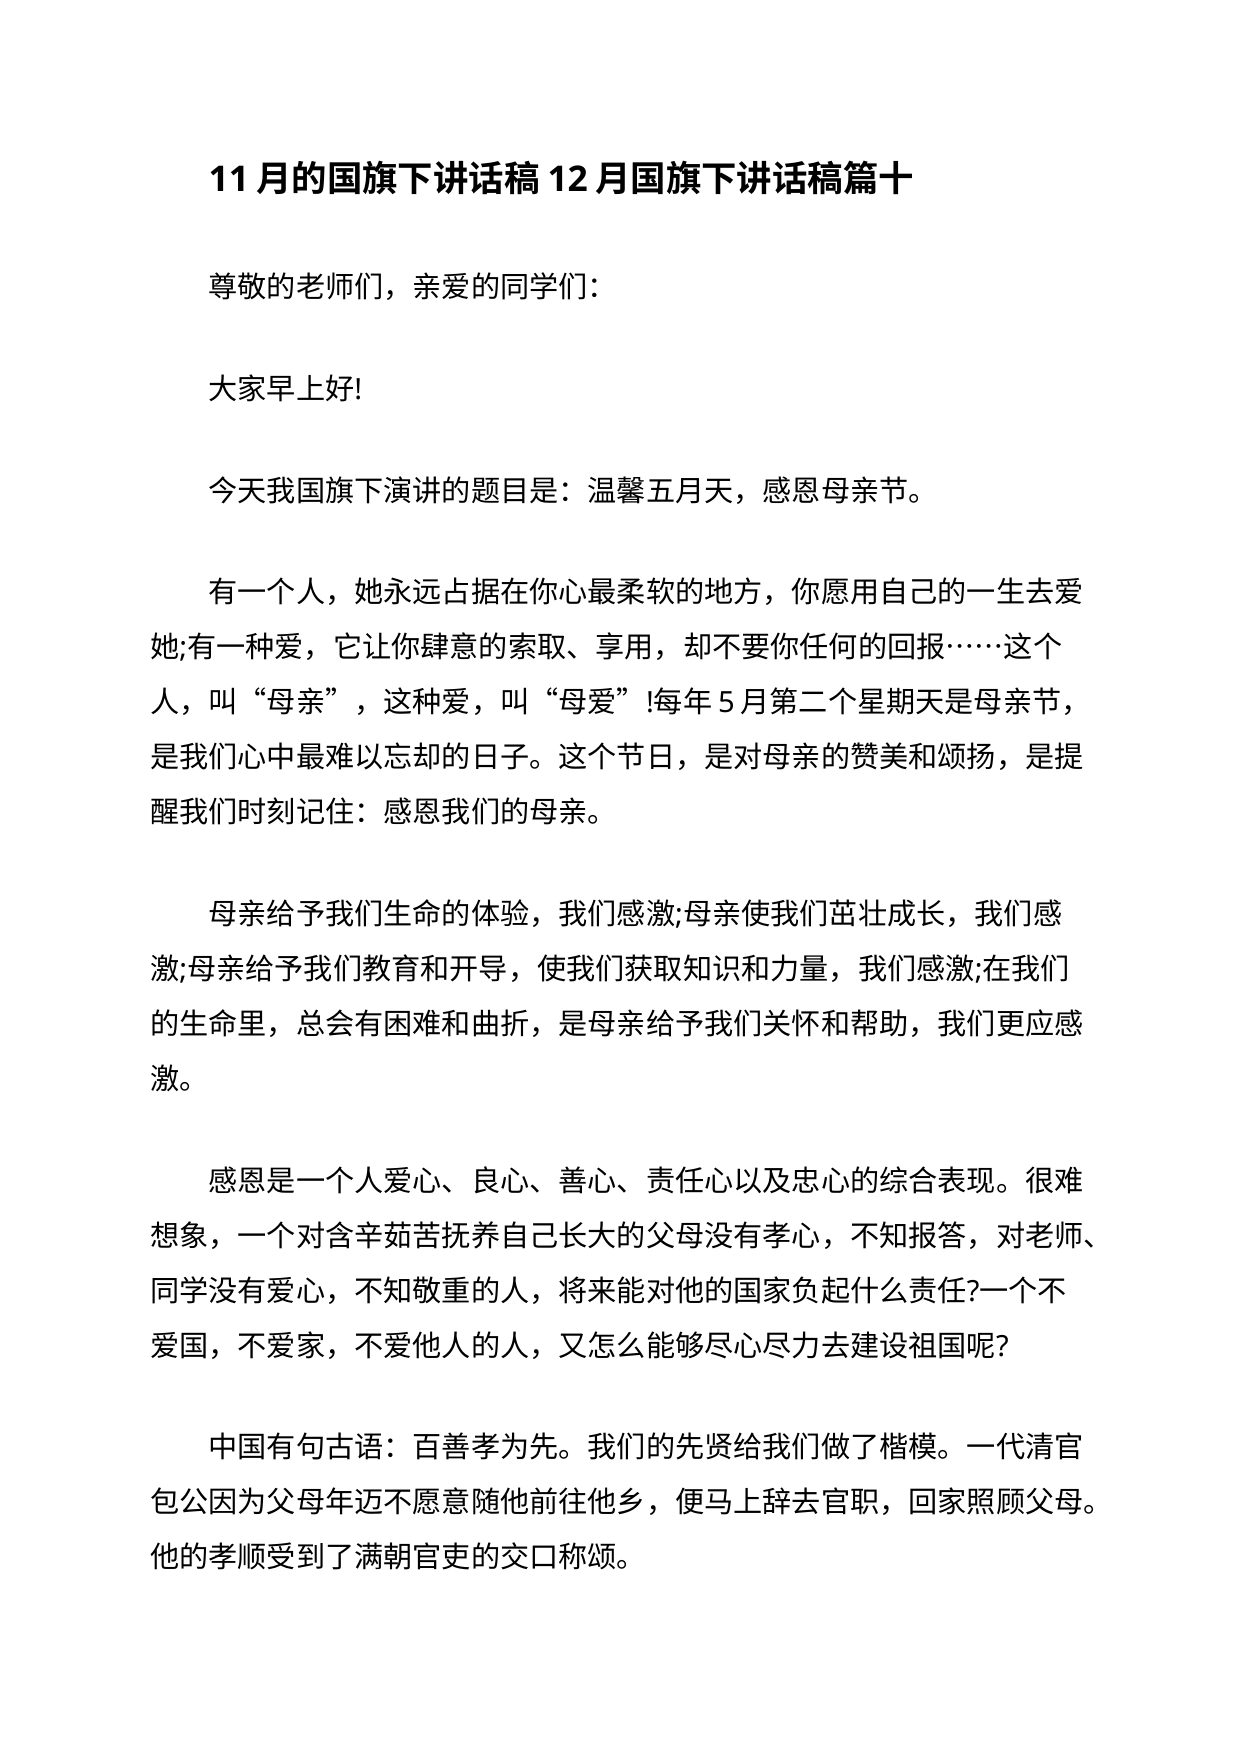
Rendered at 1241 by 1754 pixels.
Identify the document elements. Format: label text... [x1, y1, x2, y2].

text 中国有句古语：百善孝为先。我们的先贤给我们做了楷模。一代清官包公因为父母年迈不愿意随他前往他乡，便马上辞去官职，回家照顾父母。他的孝顺受到了满朝官吏的交口称颂。 [150, 1424, 1090, 1576]
text 尊敬的老师们，亲爱的同学们： [150, 263, 1090, 306]
text 11月的国旗下讲话稿 12月国旗下讲话稿篇十 [150, 150, 1090, 201]
text 感恩是一个人爱心、良心、善心、责任心以及忠心的综合表现。很难想象，一个对含辛茹苦抚养自己长大的父母没有孝心，不知报答，对老师、同学没有爱心，不知敬重的人，将来能对他的国家负起什么责任?一个不爱国，不爱家，不爱他人的人，又怎么能够尽心尽力去建设祖国呢? [150, 1157, 1090, 1364]
text 有一个人，她永远占据在你心最柔软的地方，你愿用自己的一生去爱她;有一种爱，它让你肆意的索取、享用，却不要你任何的回报……这个人，叫“母亲”，这种爱，叫“母爱”!每年5月第二个星期天是母亲节，是我们心中最难以忘却的日子。这个节日，是对母亲的赞美和颂扬，是提醒我们时刻记住：感恩我们的母亲。 [150, 569, 1090, 831]
text 母亲给予我们生命的体验，我们感激;母亲使我们茁壮成长，我们感激;母亲给予我们教育和开导，使我们获取知识和力量，我们感激;在我们的生命里，总会有困难和曲折，是母亲给予我们关怀和帮助，我们更应感激。 [150, 891, 1090, 1098]
text 大家早上好! [150, 365, 1090, 408]
text 今天我国旗下演讲的题目是：温馨五月天，感恩母亲节。 [150, 467, 1090, 509]
